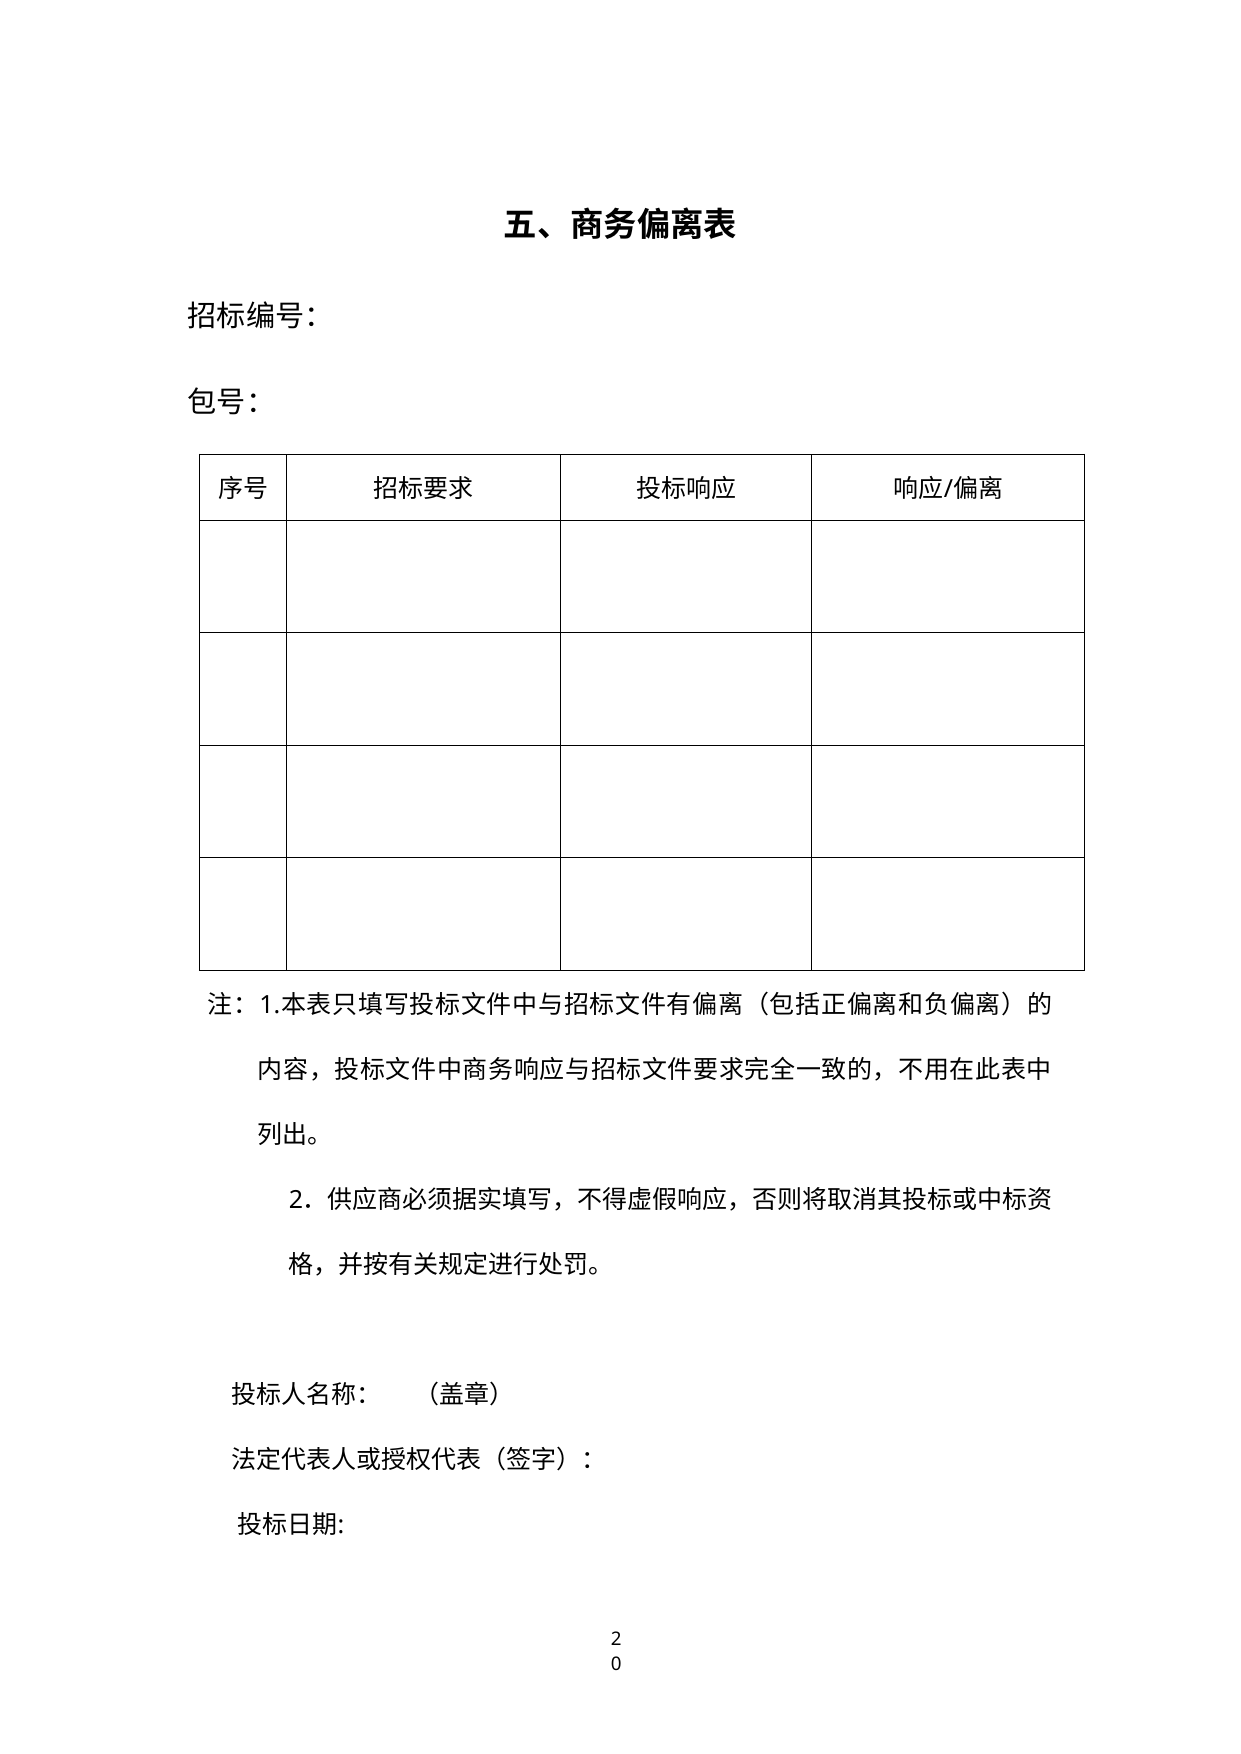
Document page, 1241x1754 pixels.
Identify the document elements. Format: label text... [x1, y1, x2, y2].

text 2．供应商必须据实填写，不得虚假响应，否则将取消其投标或中标资格，并按有关规定进行处罚。 [288, 1166, 1053, 1296]
table_cell [200, 746, 286, 857]
table_cell [287, 633, 560, 744]
text 法定代表人或授权代表（签字）： [187, 1426, 1053, 1491]
table_cell [287, 521, 560, 632]
table_cell [200, 858, 286, 969]
table_cell [200, 633, 286, 744]
table_cell [812, 633, 1084, 744]
table_header 投标响应 [561, 455, 811, 519]
table_cell [812, 746, 1084, 857]
text 投标日期: [187, 1491, 1053, 1556]
table_header 招标要求 [287, 455, 560, 519]
table_cell [287, 858, 560, 969]
table_header 响应/偏离 [812, 455, 1084, 519]
subtitle 五、商务偏离表 [187, 189, 1053, 254]
table_cell [561, 746, 811, 857]
table_cell [200, 521, 286, 632]
text 招标编号： [187, 281, 1053, 346]
table_cell [812, 858, 1084, 969]
table_cell [287, 746, 560, 857]
text 包号： [187, 367, 1053, 432]
text 投标人名称： （盖章） [187, 1361, 1053, 1426]
table_header 序号 [200, 455, 286, 519]
table_cell [561, 633, 811, 744]
table_cell [561, 521, 811, 632]
table_cell [561, 858, 811, 969]
table_cell [812, 521, 1084, 632]
text 注：1.本表只填写投标文件中与招标文件有偏离（包括正偏离和负偏离）的内容，投标文件中商务响应与招标文件要求完全一致的，不用在此表中列出。 [208, 971, 1053, 1166]
